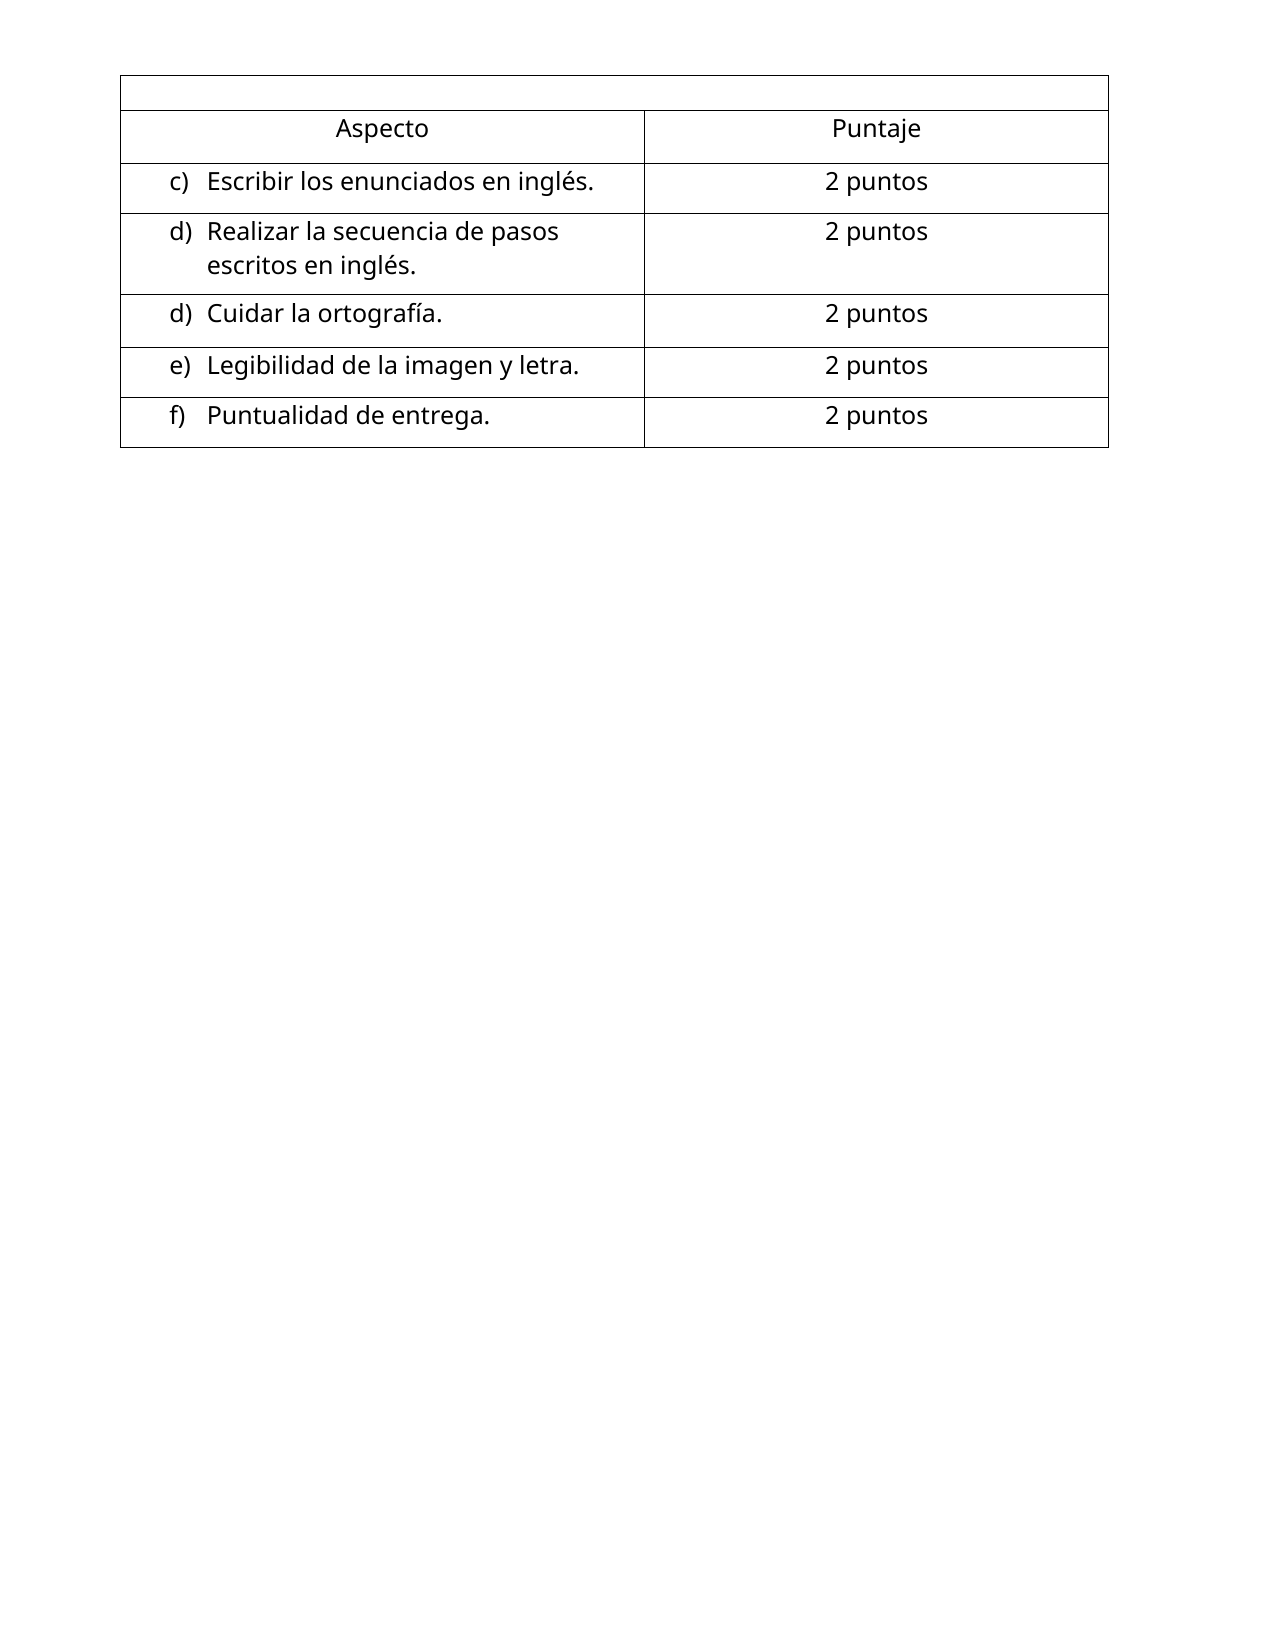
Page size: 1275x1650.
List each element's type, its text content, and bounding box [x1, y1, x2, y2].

table_cell 2 puntos [645, 164, 1108, 213]
table_cell Cuidar la ortografía. [121, 295, 644, 347]
table_cell Puntualidad de entrega. [121, 398, 644, 447]
table_cell 2 puntos [645, 214, 1108, 294]
table_cell Legibilidad de la imagen y letra. [121, 348, 644, 397]
table_cell 2 puntos [645, 348, 1108, 397]
table_cell Puntaje [645, 111, 1108, 162]
table_cell 2 puntos [645, 398, 1108, 447]
table_cell Realizar la secuencia de pasos escritos en inglés. [121, 214, 644, 294]
table_cell Escribir los enunciados en inglés. [121, 164, 644, 213]
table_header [121, 76, 1108, 110]
table_cell Aspecto [121, 111, 644, 162]
table_cell 2 puntos [645, 295, 1108, 347]
